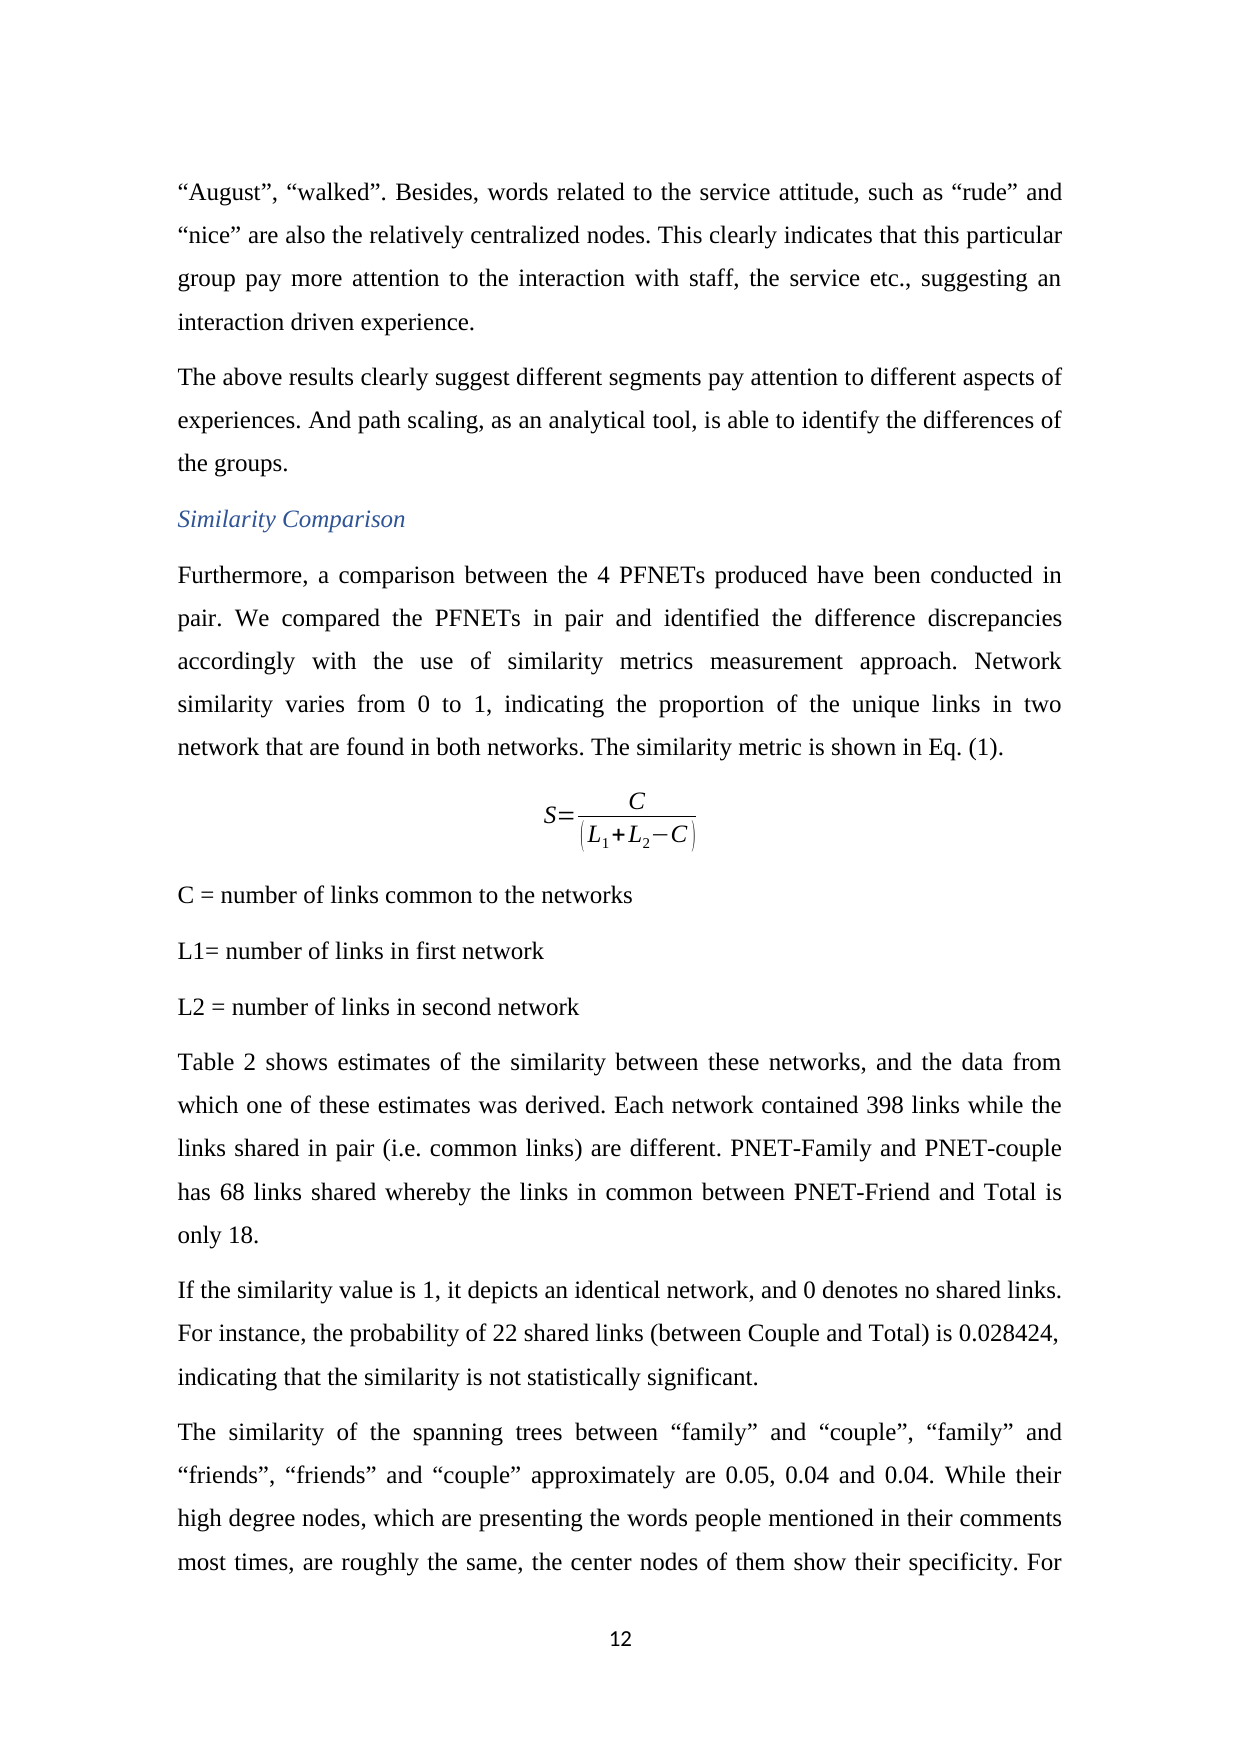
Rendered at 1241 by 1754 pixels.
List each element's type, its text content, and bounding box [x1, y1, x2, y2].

text Furthermore, a comparison between the 4 PFNETs produced have been conducted in pair. We compared the PFNETs in pair and identified the difference discrepancies accordingly with the use of similarity metrics measurement approach. Network similarity varies from 0 to 1, indicating the proportion of the unique links in two network that are found in both networks. The similarity metric is shown in Eq. (1). [177, 560, 1063, 761]
text If the similarity value is 1, it depicts an identical network, and 0 denotes no shared links. For instance, the probability of 22 shared links (between Couple and Total) is 0.028424, indicating that the similarity is not statistically significant. [177, 1275, 1063, 1390]
text The above results clearly suggest different segments pay attention to different aspects of experiences. And path scaling, as an analytical tool, is able to identify the differences of the groups. [177, 362, 1063, 477]
text C = number of links common to the networks [177, 880, 1063, 909]
text L2 = number of links in second network [177, 992, 1063, 1020]
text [177, 1417, 1063, 1575]
text L1= number of links in first network [177, 936, 1063, 965]
subtitle Similarity Comparison [177, 504, 1063, 533]
text Table 2 shows estimates of the similarity between these networks, and the data from which one of these estimates was derived. Each network contained 398 links while the links shared in pair (i.e. common links) are different. PNET-Family and PNET-couple has 68 links shared whereby the links in common between PNET-Friend and Total is only 18. [177, 1047, 1063, 1248]
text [177, 177, 1063, 335]
